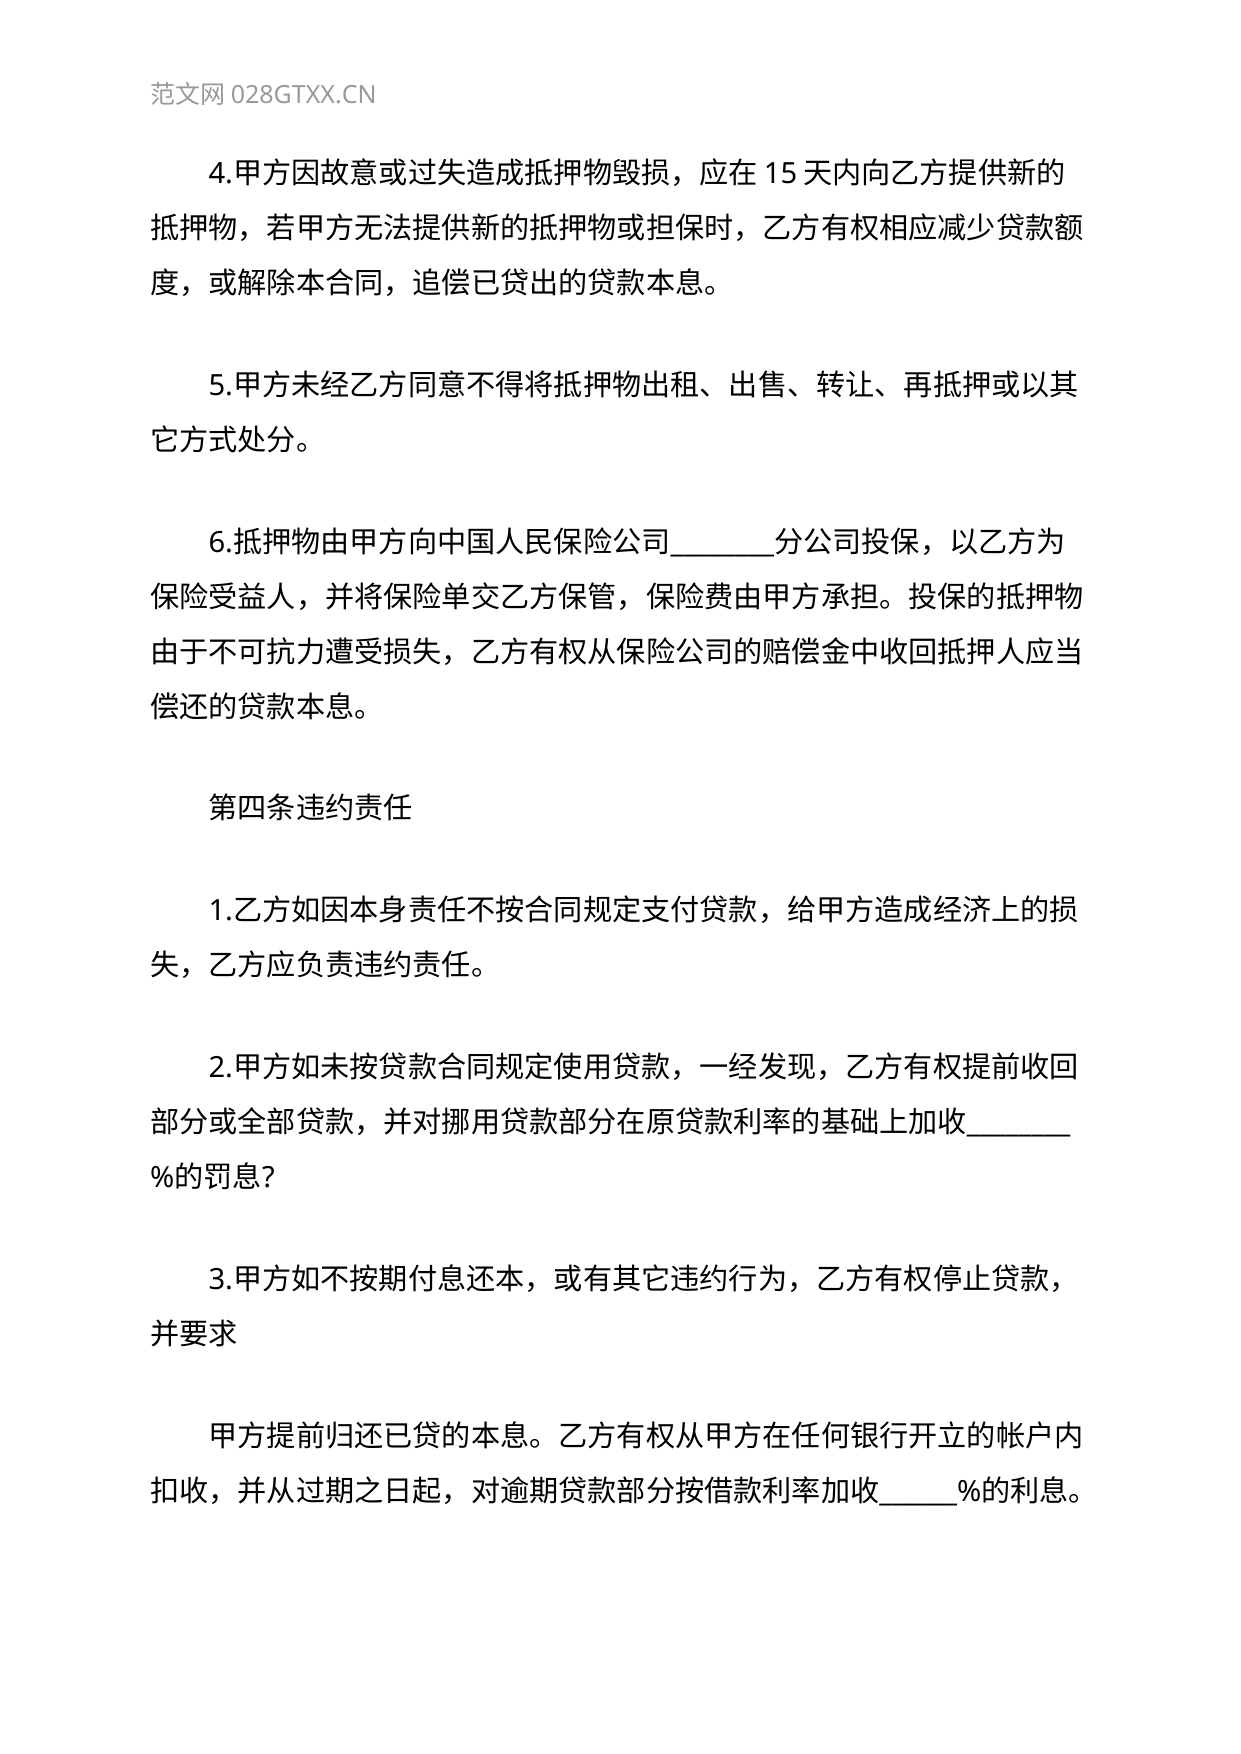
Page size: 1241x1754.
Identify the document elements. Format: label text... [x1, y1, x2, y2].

text 5.甲方未经乙方同意不得将抵押物出租、出售、转让、再抵押或以其它方式处分。 [150, 362, 1090, 459]
text 甲方提前归还已贷的本息。乙方有权从甲方在任何银行开立的帐户内扣收，并从过期之日起，对逾期贷款部分按借款利率加收______%的利息。 [150, 1412, 1090, 1509]
text 2.甲方如未按贷款合同规定使用贷款，一经发现，乙方有权提前收回部分或全部贷款，并对挪用贷款部分在原贷款利率的基础上加收________%的罚息? [150, 1043, 1090, 1196]
text 4.甲方因故意或过失造成抵押物毁损，应在15天内向乙方提供新的抵押物，若甲方无法提供新的抵押物或担保时，乙方有权相应减少贷款额度，或解除本合同，追偿已贷出的贷款本息。 [150, 150, 1090, 302]
text 第四条违约责任 [150, 785, 1090, 827]
text 3.甲方如不按期付息还本，或有其它违约行为，乙方有权停止贷款，并要求 [150, 1256, 1090, 1353]
text 6.抵押物由甲方向中国人民保险公司________分公司投保，以乙方为保险受益人，并将保险单交乙方保管，保险费由甲方承担。投保的抵押物由于不可抗力遭受损失，乙方有权从保险公司的赔偿金中收回抵押人应当偿还的贷款本息。 [150, 518, 1090, 726]
text 1.乙方如因本身责任不按合同规定支付贷款，给甲方造成经济上的损失，乙方应负责违约责任。 [150, 887, 1090, 984]
